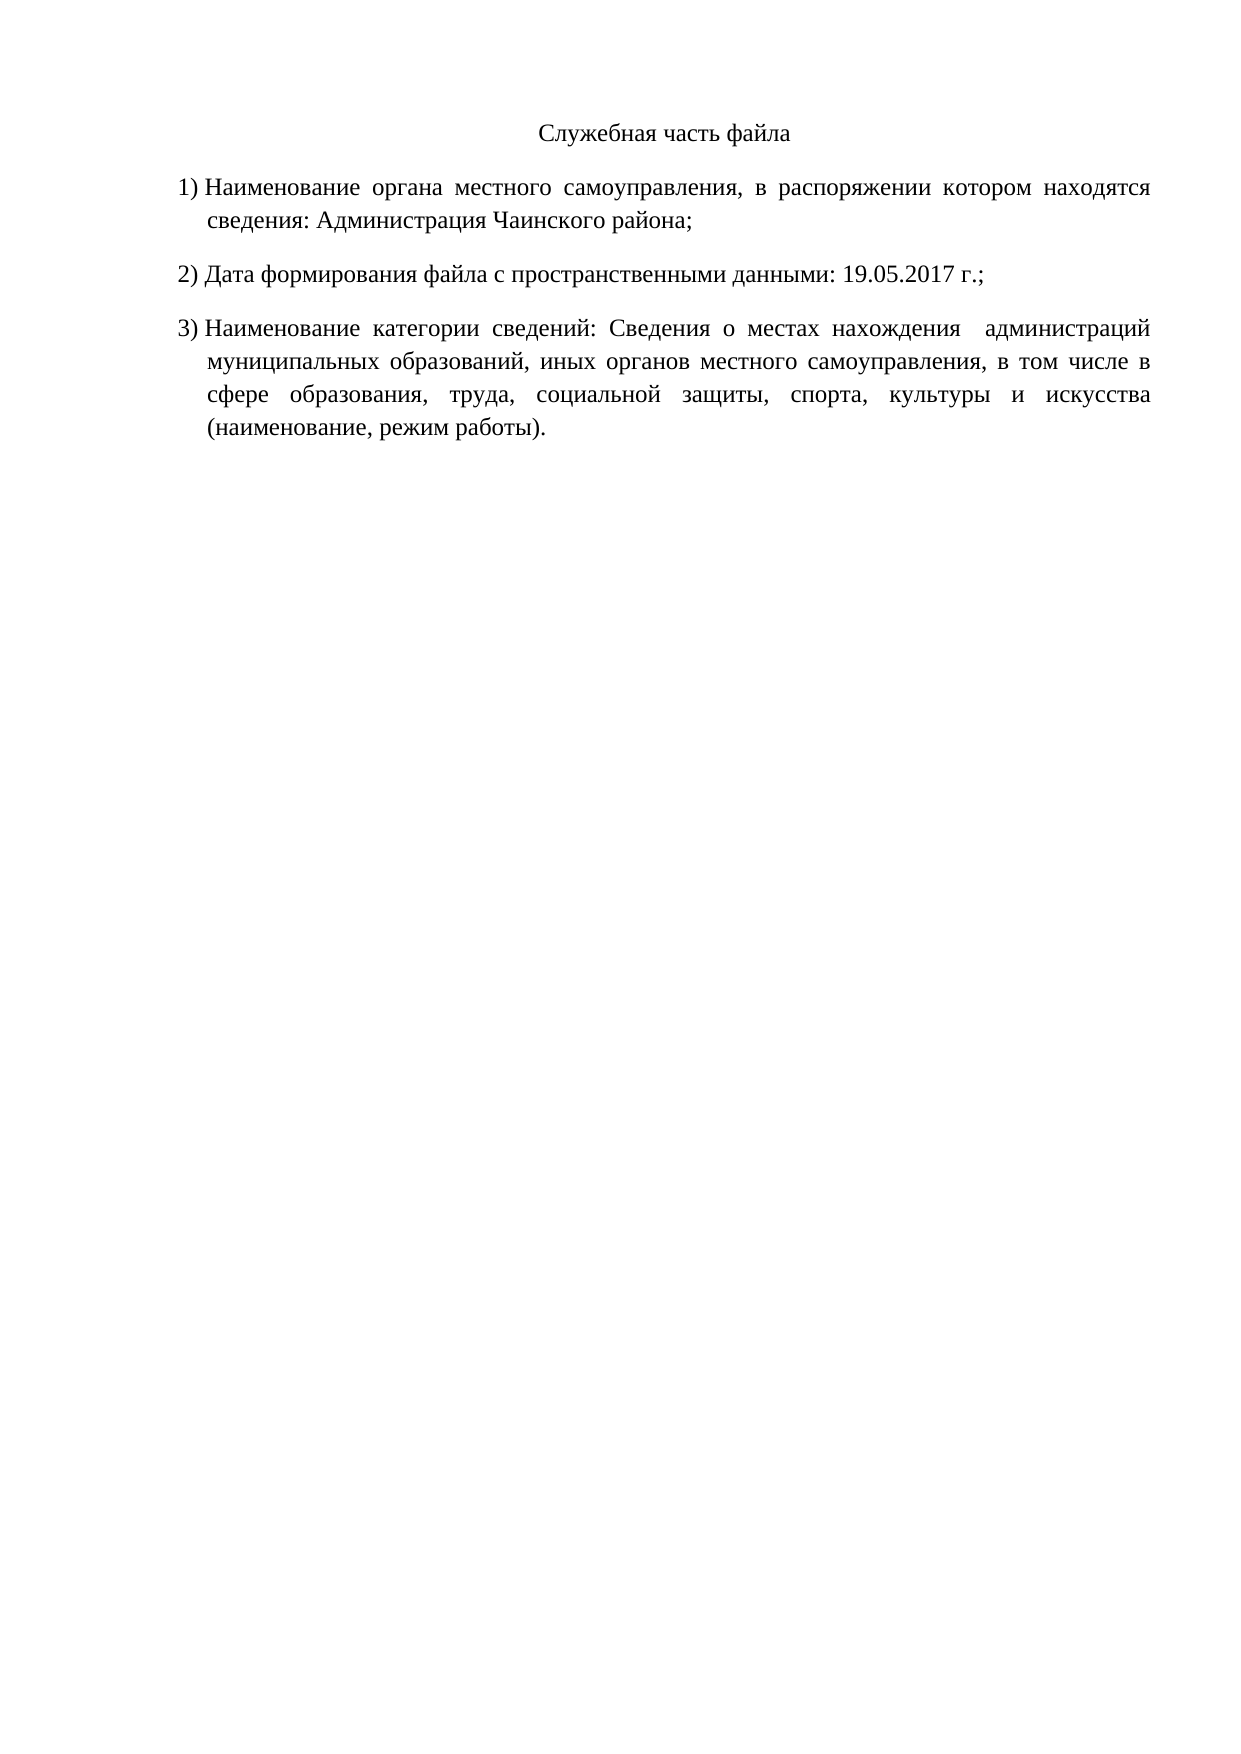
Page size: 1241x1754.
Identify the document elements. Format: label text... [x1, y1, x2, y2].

list Наименование категории сведений: Сведения о местах нахождения администраций муниципальных образований, иных органов местного самоуправления, в том числе в сфере образования, труда, социальной защиты, спорта, культуры и искусства (наименование, режим работы). [177, 313, 1152, 441]
text Служебная часть файла [177, 118, 1152, 147]
list Дата формирования файла с пространственными данными: 19.05.2017 г.; [177, 259, 1152, 288]
list Наименование органа местного самоуправления, в распоряжении котором находятся сведения: Администрация Чаинского района; [177, 172, 1152, 234]
